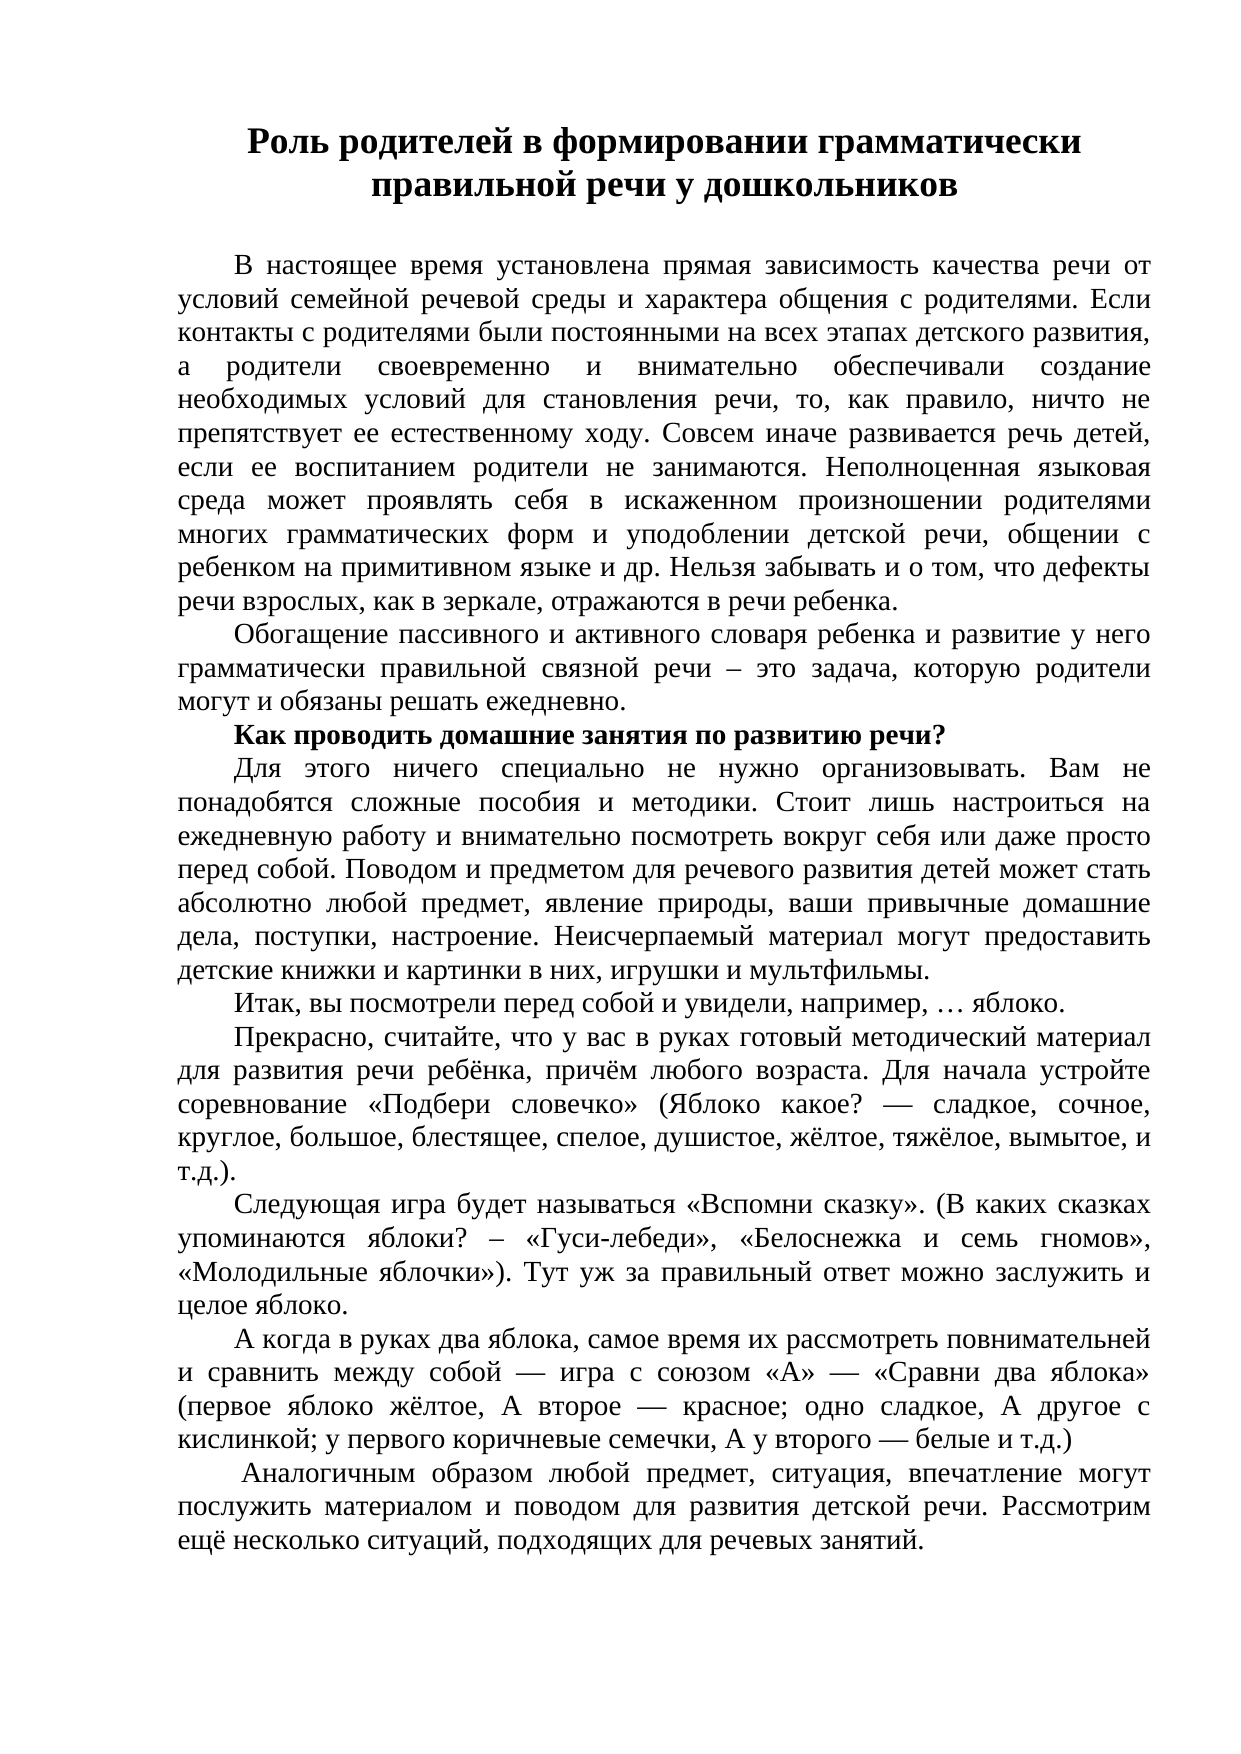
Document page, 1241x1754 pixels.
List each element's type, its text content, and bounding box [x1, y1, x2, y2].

text А когда в руках два яблока, самое время их рассмотреть повнимательней и сравнить между собой — игра с союзом «А» — «Сравни два яблока» (первое яблоко жёлтое, А второе — красное; одно сладкое, А другое с кислинкой; у первого коричневые семечки, А у второго — белые и т.д.) [177, 1321, 1152, 1455]
text В настоящее время установлена прямая зависимость качества речи от условий семейной речевой среды и характера общения с родителями. Если контакты с родителями были постоянными на всех этапах детского развития, а родители своевременно и внимательно обеспечивали создание необходимых условий для становления речи, то, как правило, ничто не препятствует ее естественному ходу. Совсем иначе развивается речь детей, если ее воспитанием родители не занимаются. Неполноценная языковая среда может проявлять себя в искаженном произношении родителями многих грамматических форм и уподоблении детской речи, общении с ребенком на примитивном языке и др. Нельзя забывать и о том, что дефекты речи взрослых, как в зеркале, отражаются в речи ребенка. [177, 247, 1152, 616]
text Для этого ничего специально не нужно организовывать. Вам не понадобятся сложные пособия и методики. Стоит лишь настроиться на ежедневную работу и внимательно посмотреть вокруг себя или даже просто перед собой. Поводом и предметом для речевого развития детей может стать абсолютно любой предмет, явление природы, ваши привычные домашние дела, поступки, настроение. Неисчерпаемый материал могут предоставить детские книжки и картинки в них, игрушки и мультфильмы. [177, 751, 1152, 985]
text Аналогичным образом любой предмет, ситуация, впечатление могут послужить материалом и поводом для развития детской речи. Рассмотрим ещё несколько ситуаций, подходящих для речевых занятий. [177, 1455, 1152, 1556]
text Прекрасно, считайте, что у вас в руках готовый методический материал для развития речи ребёнка, причём любого возраста. Для начала устройте соревнование «Подбери словечко» (Яблоко какое? — сладкое, сочное, круглое, большое, блестящее, спелое, душистое, жёлтое, тяжёлое, вымытое, и т.д.). [177, 1019, 1152, 1187]
text Роль родителей в формировании грамматически правильной речи у дошкольников [177, 118, 1152, 204]
text Как проводить домашние занятия по развитию речи? [177, 717, 1152, 751]
text Следующая игра будет называться «Вспомни сказку». (В каких сказках упоминаются яблоки? – «Гуси-лебеди», «Белоснежка и семь гномов», «Молодильные яблочки»). Тут уж за правильный ответ можно заслужить и целое яблоко. [177, 1187, 1152, 1321]
text Обогащение пассивного и активного словаря ребенка и развитие у него грамматически правильной связной речи – это задача, которую родители могут и обязаны решать ежедневно. [177, 616, 1152, 717]
text Итак, вы посмотрели перед собой и увидели, например, … яблоко. [177, 985, 1152, 1019]
